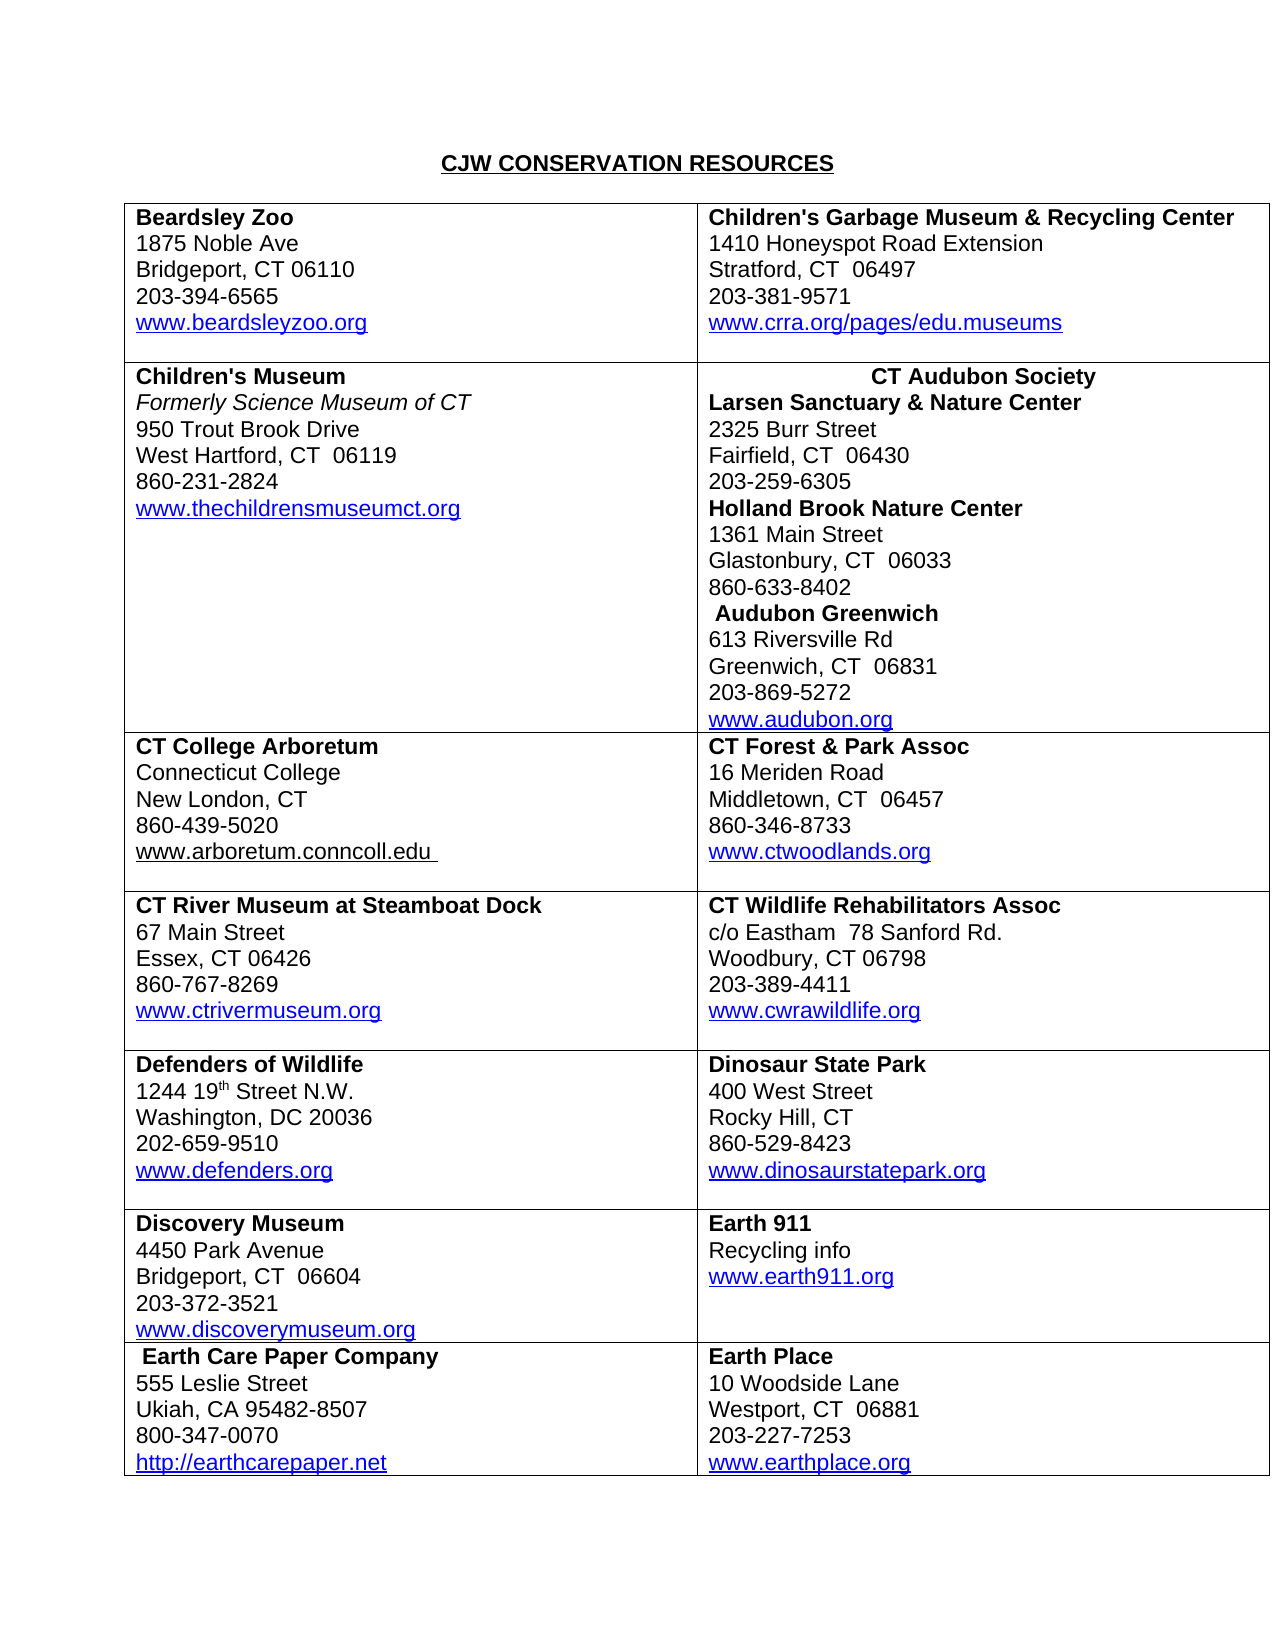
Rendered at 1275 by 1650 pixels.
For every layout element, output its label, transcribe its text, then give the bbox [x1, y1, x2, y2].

table_cell Rocky Hill, CT 860-529-8423 www.dinosaurstatepark.org [698, 1051, 1269, 1209]
table_header Beardsley Zoo 203-394-6565 www.beardsleyzoo.org [125, 204, 697, 362]
table_cell CT College Arboretum 860-439-5020 www.arboretum.conncoll.edu [125, 733, 697, 891]
table_cell CT Forest & Park Assoc 860-346-8733 www.ctwoodlands.org [698, 733, 1269, 891]
table_cell Earth 911 Recycling info www.earth911.org [698, 1210, 1269, 1342]
table_header Children's & Recycling Center Extension 203-381-9571 www.crra.org/pages/edu.museums [698, 204, 1269, 362]
table_cell 203-372-3521 www.discoverymuseum.org [125, 1210, 697, 1342]
table_cell Children's Museum Formerly of CT 860-231-2824 www.thechildrensmuseumct.org [125, 363, 697, 732]
text CJW CONSERVATION RESOURCES [150, 150, 1125, 176]
table_cell CT Wildlife Rehabilitators Assoc c/o Eastham 203-389-4411 www.cwrawildlife.org [698, 892, 1269, 1050]
table_cell CT at Steamboat Dock 860-767-8269 www.ctrivermuseum.org [125, 892, 697, 1050]
table_cell Defenders of Wildlife 202-659-9510 www.defenders.org [125, 1051, 697, 1209]
table_cell Earth Care Paper Company 800-347-0070 http://earthcarepaper.net [125, 1343, 697, 1475]
table_cell CT Audubon Society 203-259-6305 860-633-8402 Audubon 203-869-5272 www.audubon.org [698, 363, 1269, 732]
table_cell 203-227-7253 www.earthplace.org [698, 1343, 1269, 1475]
